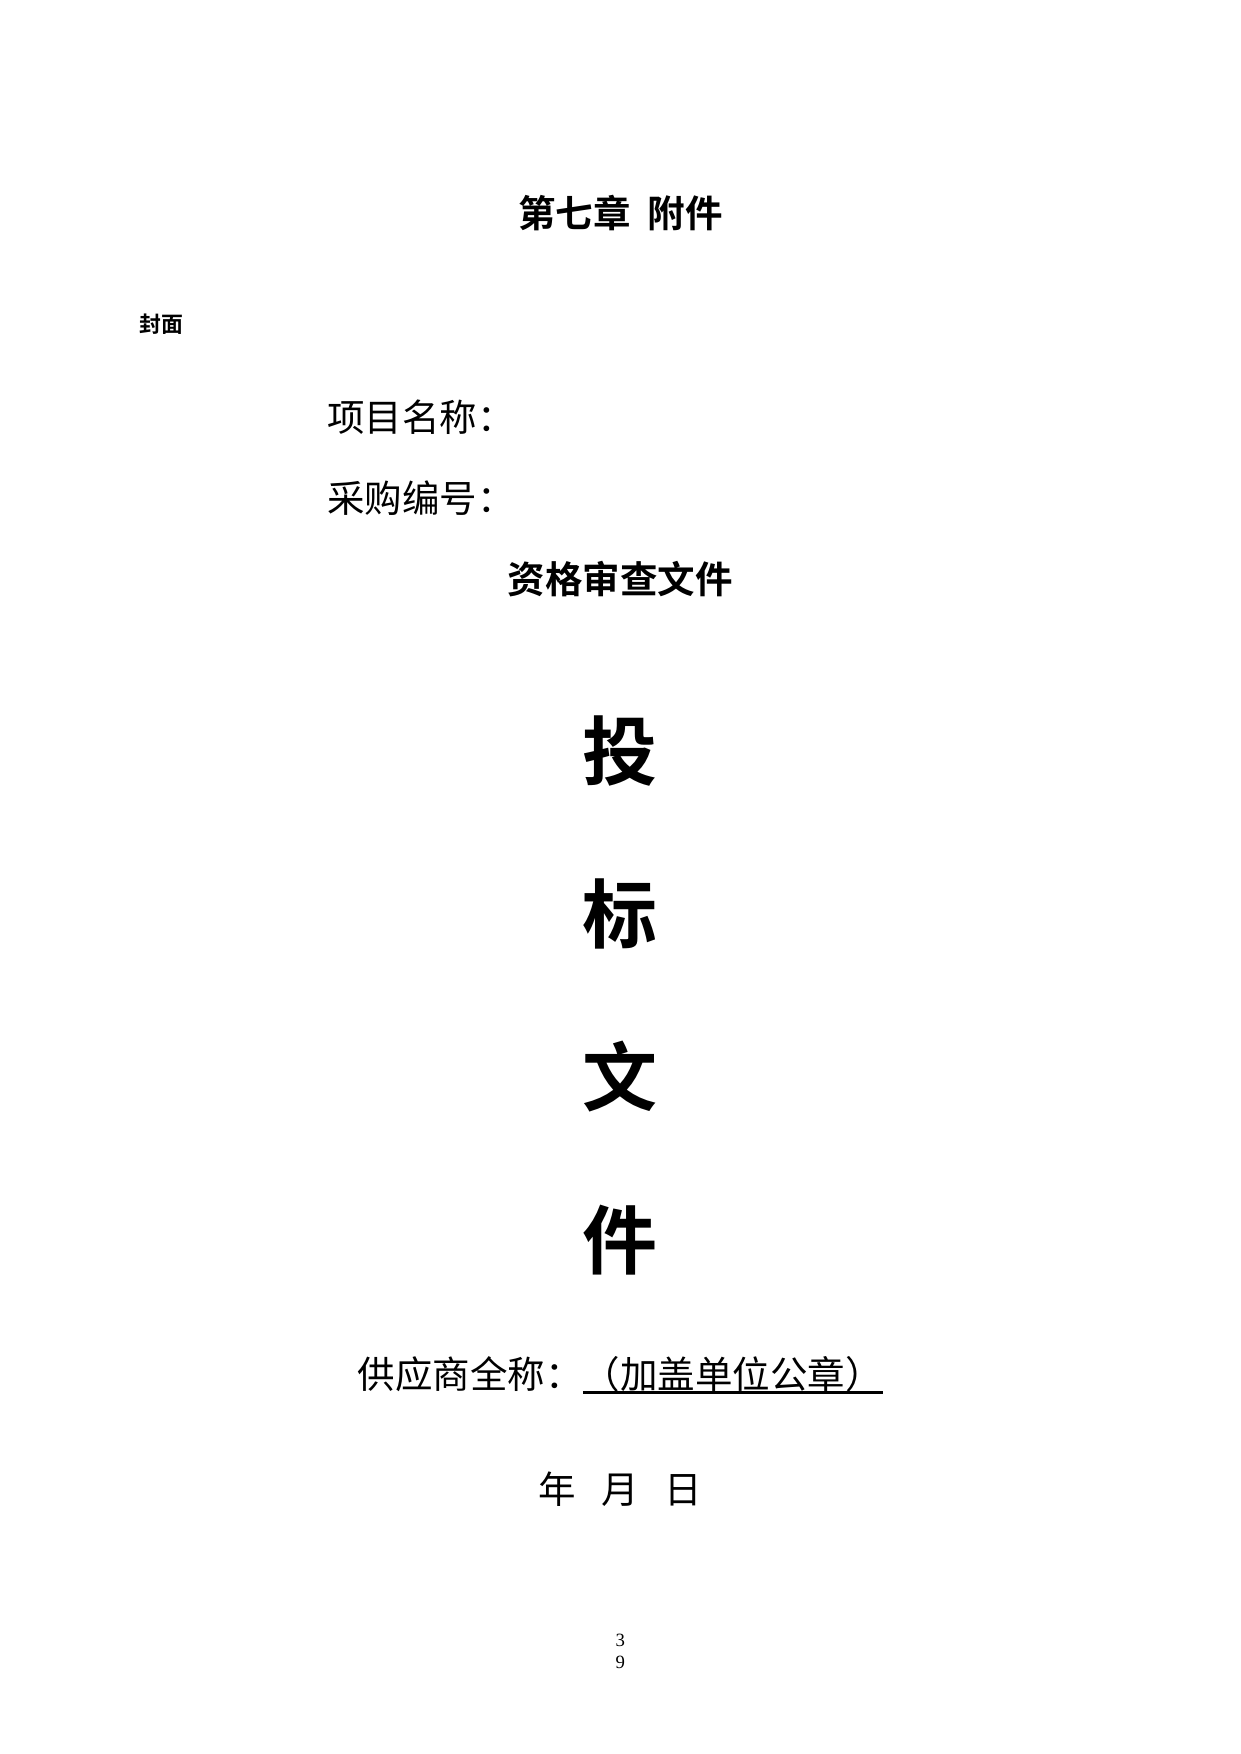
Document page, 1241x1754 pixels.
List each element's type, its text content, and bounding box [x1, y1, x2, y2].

text 文 [139, 1019, 1101, 1127]
subtitle 第七章 附件 [139, 184, 1101, 238]
text 封面 [139, 299, 1101, 341]
text 年 月 日 [139, 1460, 1101, 1514]
text 供应商全称：（加盖单位公章） [139, 1344, 1101, 1399]
text 投 [139, 693, 1101, 801]
text 项目名称： [139, 387, 1101, 442]
text 资格审查文件 [139, 550, 1101, 604]
text 件 [139, 1182, 1101, 1290]
text 采购编号： [139, 469, 1101, 523]
text 标 [139, 856, 1101, 964]
